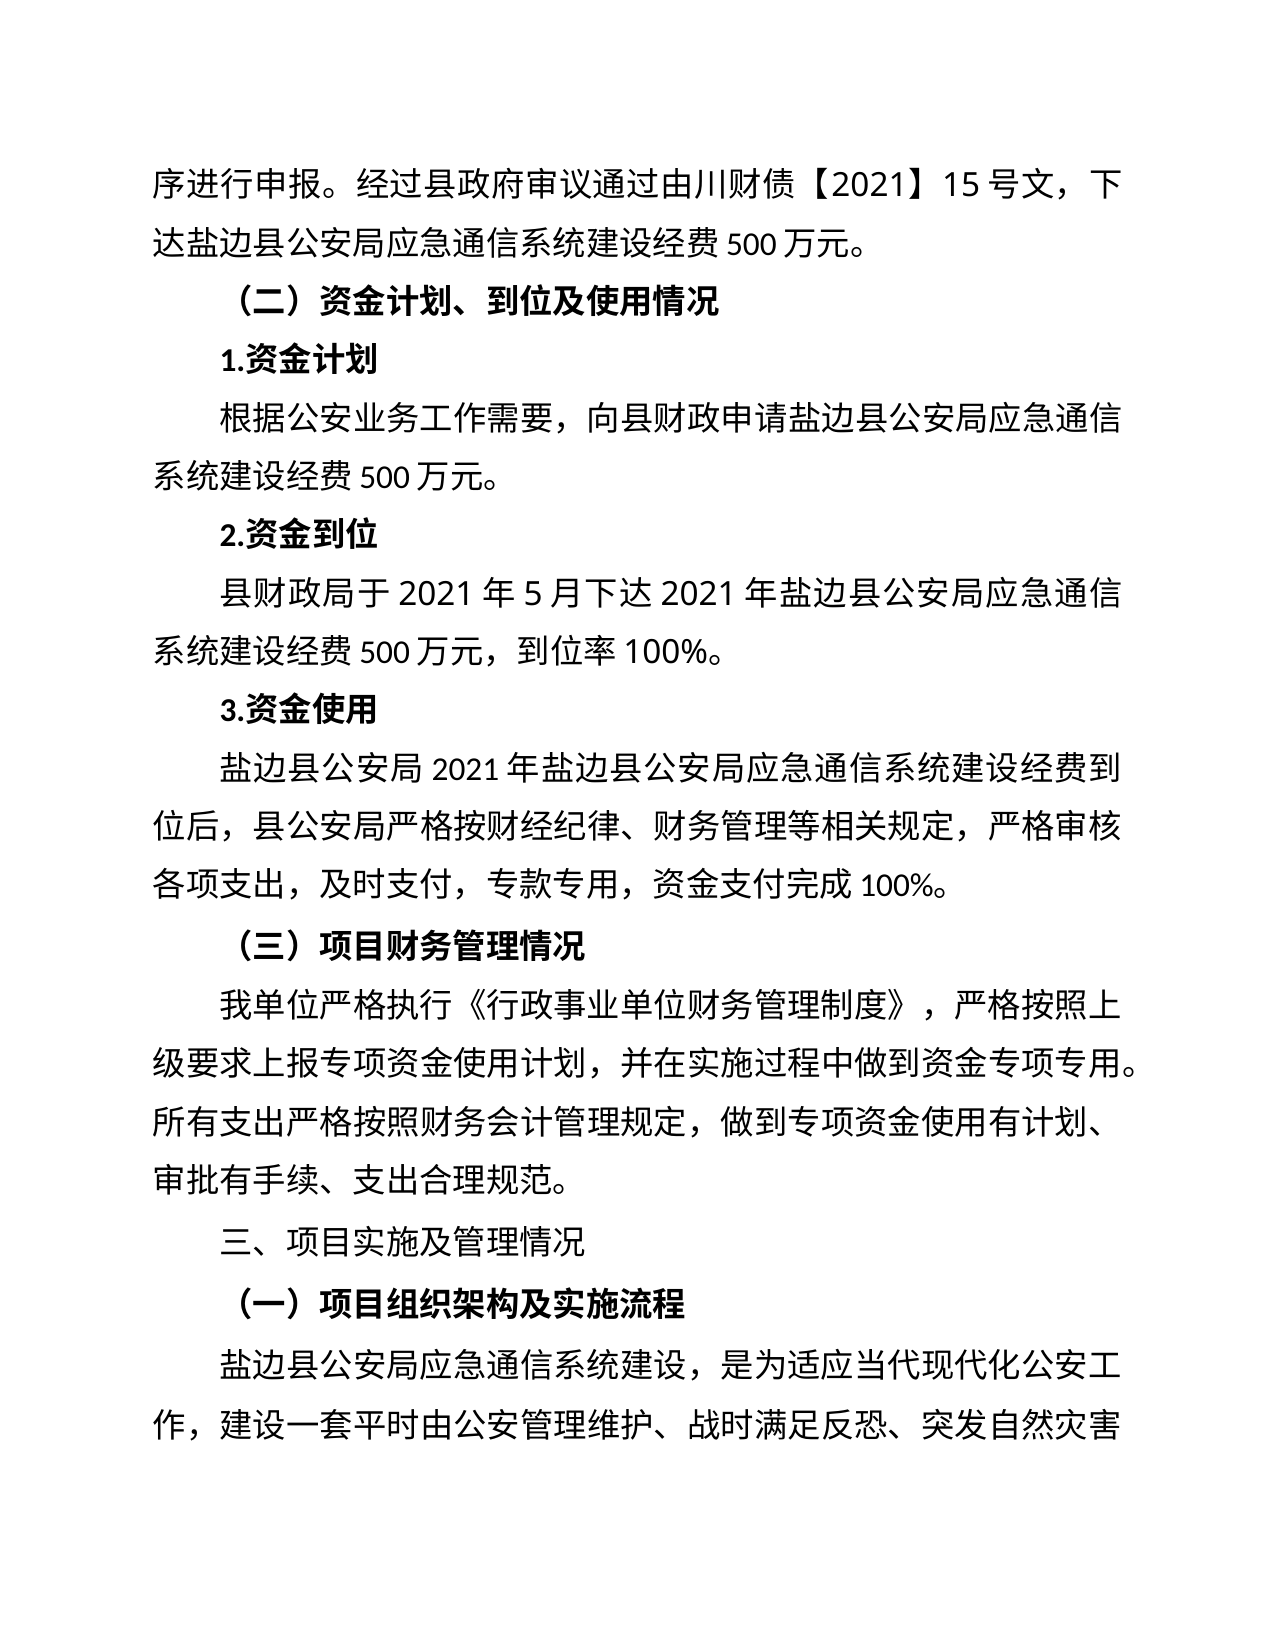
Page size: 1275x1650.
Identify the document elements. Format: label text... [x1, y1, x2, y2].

text （三）项目财务管理情况 [152, 908, 1123, 971]
text （一）项目组织架构及实施流程 [152, 1267, 1123, 1329]
text 2.资金到位 [152, 500, 1123, 558]
text 1.资金计划 [152, 325, 1123, 383]
text 3.资金使用 [152, 675, 1123, 733]
text 盐边县公安局2021年盐边县公安局应急通信系统建设经费到位后，县公安局严格按财经纪律、财务管理等相关规定，严格审核各项支出，及时支付，专款专用，资金支付完成100%。 [152, 733, 1123, 908]
text 我单位严格执行《行政事业单位财务管理制度》，严格按照上级要求上报专项资金使用计划，并在实施过程中做到资金专项专用。所有支出严格按照财务会计管理规定，做到专项资金使用有计划、审批有手续、支出合理规范。 [152, 971, 1123, 1204]
text 县财政局于2021年5月下达2021年盐边县公安局应急通信系统建设经费500万元，到位率100%。 [152, 558, 1123, 675]
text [152, 150, 1123, 267]
text 三、项目实施及管理情况 [152, 1204, 1123, 1267]
text 根据公安业务工作需要，向县财政申请盐边县公安局应急通信系统建设经费500万元。 [152, 383, 1123, 500]
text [152, 1329, 1123, 1449]
text （二）资金计划、到位及使用情况 [152, 267, 1123, 325]
